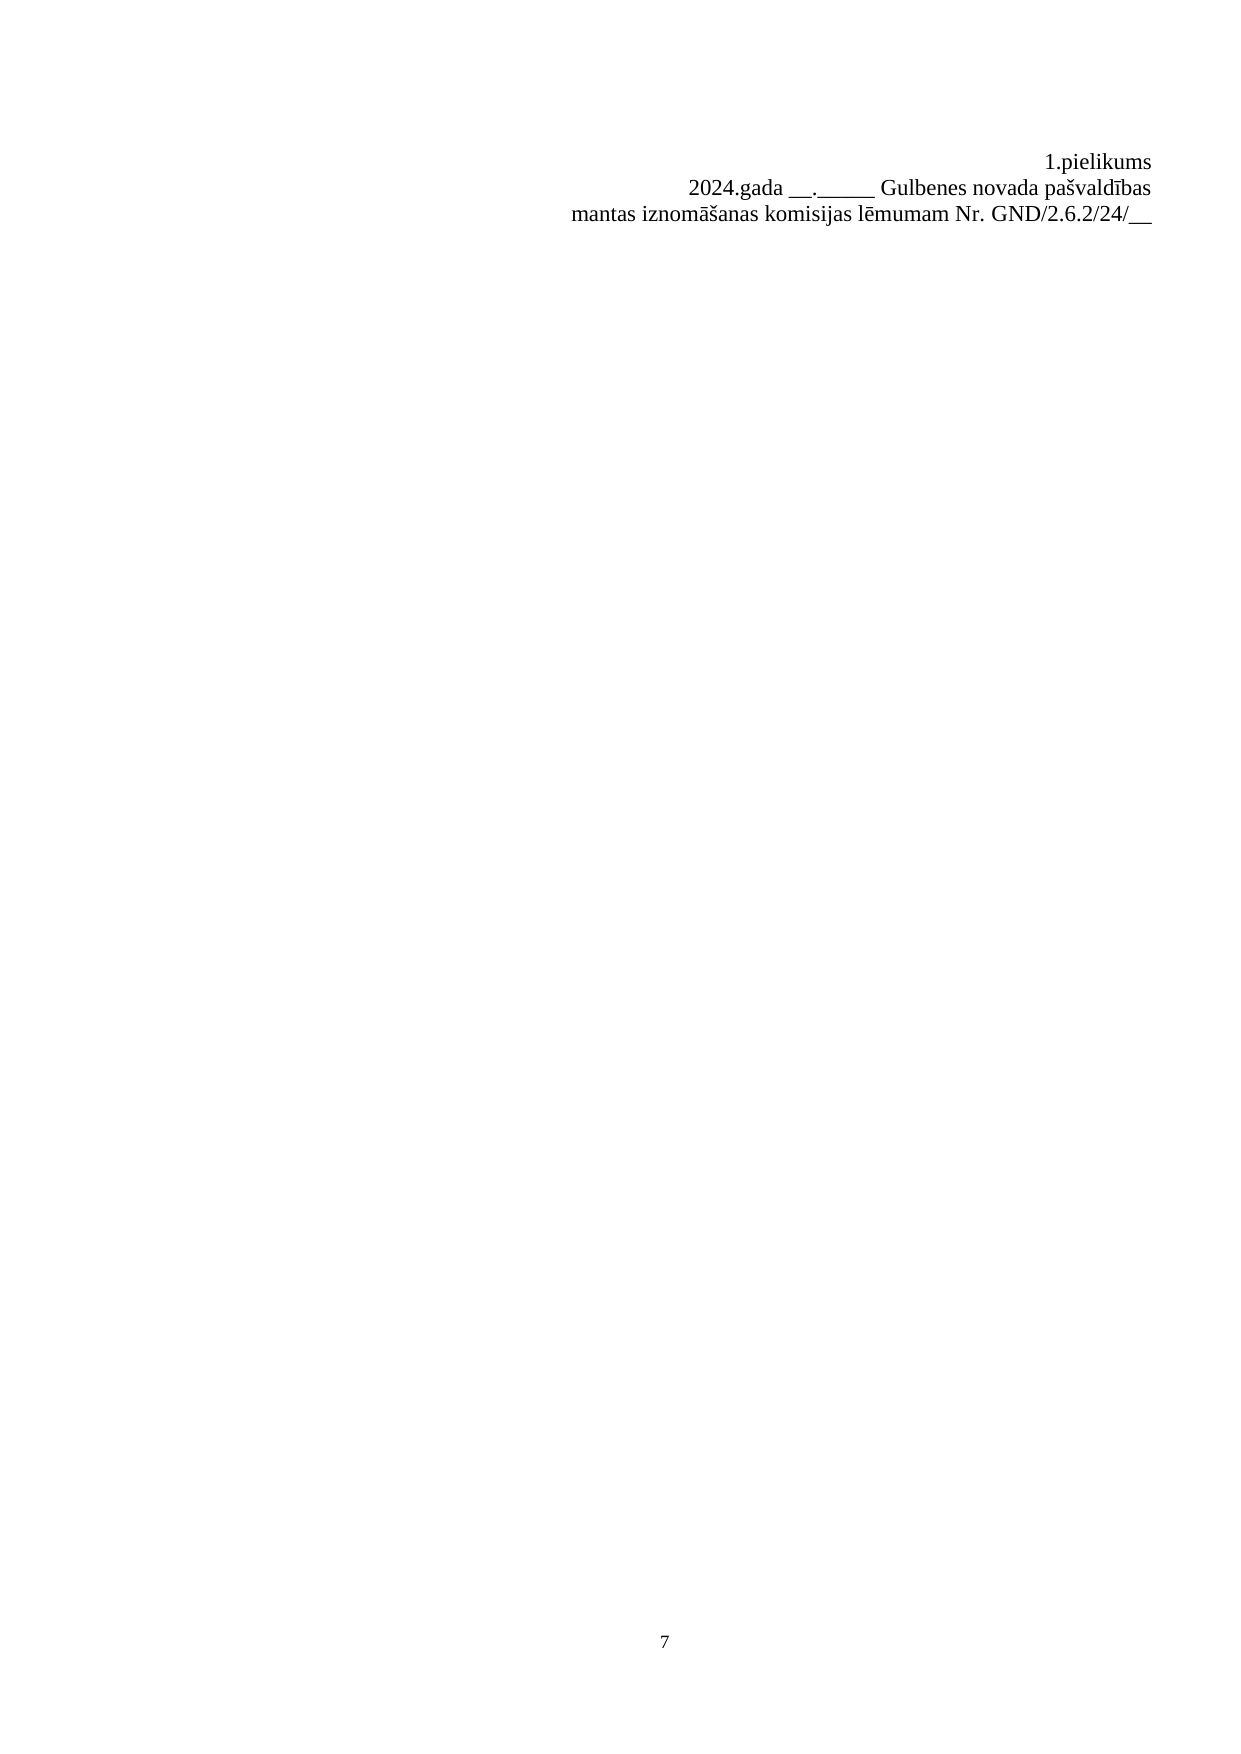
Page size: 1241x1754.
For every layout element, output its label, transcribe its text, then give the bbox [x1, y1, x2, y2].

text 1.pielikums [177, 148, 1152, 174]
text mantas iznomāšanas komisijas lēmumam Nr. GND/2.6.2/24/__ [177, 200, 1152, 227]
text 2024.gada __._____ Gulbenes novada pašvaldības [177, 174, 1152, 200]
